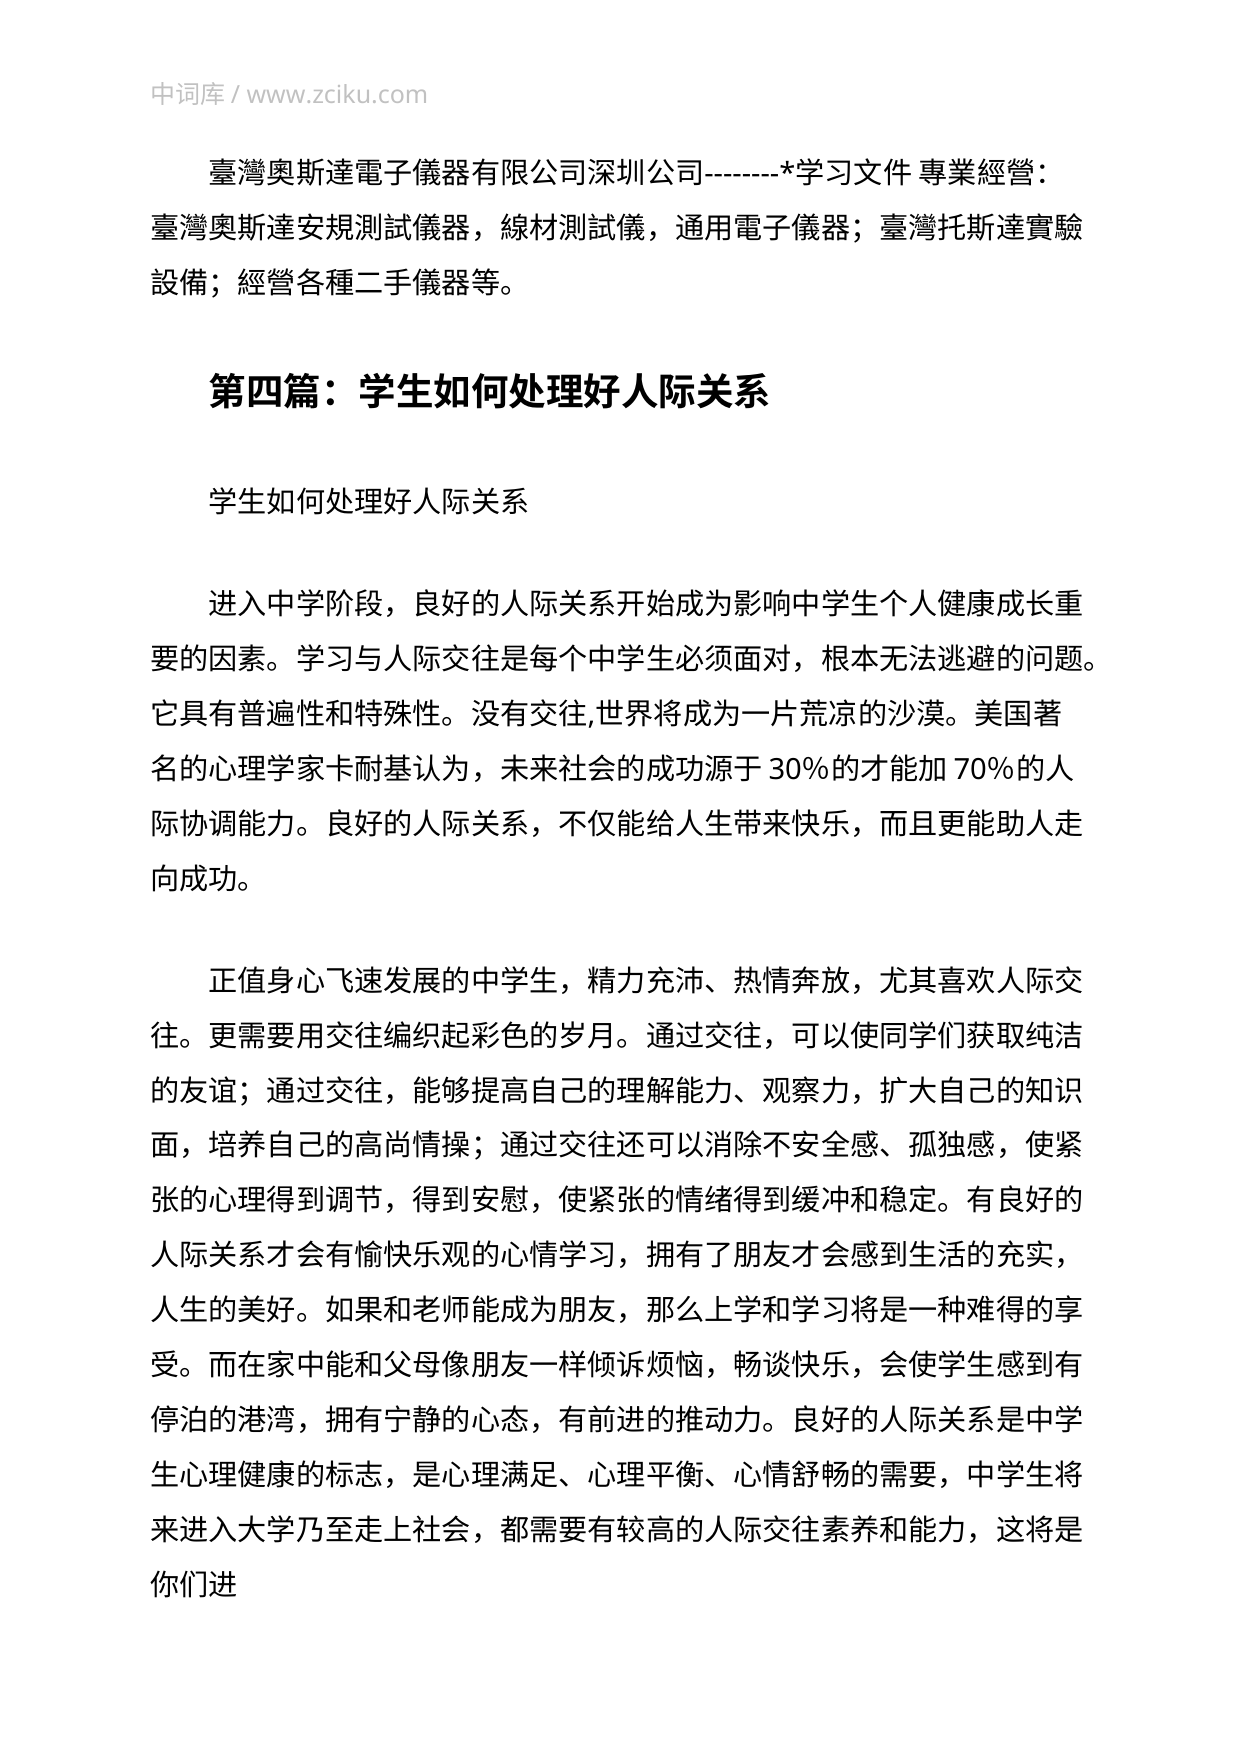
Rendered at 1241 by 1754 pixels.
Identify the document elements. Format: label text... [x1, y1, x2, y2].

text 臺灣奧斯達電子儀器有限公司深圳公司--------*学习文件 專業經營：臺灣奧斯達安規測試儀器，線材測試儀，通用電子儀器；臺灣托斯達實驗設備；經營各種二手儀器等。 [150, 150, 1090, 302]
text 第四篇：学生如何处理好人际关系 [150, 362, 1090, 416]
text 正值身心飞速发展的中学生，精力充沛、热情奔放，尤其喜欢人际交往。更需要用交往编织起彩色的岁月。通过交往，可以使同学们获取纯洁的友谊；通过交往，能够提高自己的理解能力、观察力，扩大自己的知识面，培养自己的高尚情操；通过交往还可以消除不安全感、孤独感，使紧张的心理得到调节，得到安慰，使紧张的情绪得到缓冲和稳定。有良好的人际关系才会有愉快乐观的心情学习，拥有了朋友才会感到生活的充实，人生的美好。如果和老师能成为朋友，那么上学和学习将是一种难得的享受。而在家中能和父母像朋友一样倾诉烦恼，畅谈快乐，会使学生感到有停泊的港湾，拥有宁静的心态，有前进的推动力。良好的人际关系是中学生心理健康的标志，是心理满足、心理平衡、心情舒畅的需要，中学生将来进入大学乃至走上社会，都需要有较高的人际交往素养和能力，这将是你们进 [150, 957, 1090, 1603]
text 进入中学阶段，良好的人际关系开始成为影响中学生个人健康成长重要的因素。学习与人际交往是每个中学生必须面对，根本无法逃避的问题。它具有普遍性和特殊性。没有交往,世界将成为一片荒凉的沙漠。美国著名的心理学家卡耐基认为，未来社会的成功源于30％的才能加70％的人际协调能力。良好的人际关系，不仅能给人生带来快乐，而且更能助人走向成功。 [150, 581, 1090, 898]
text 学生如何处理好人际关系 [150, 479, 1090, 521]
